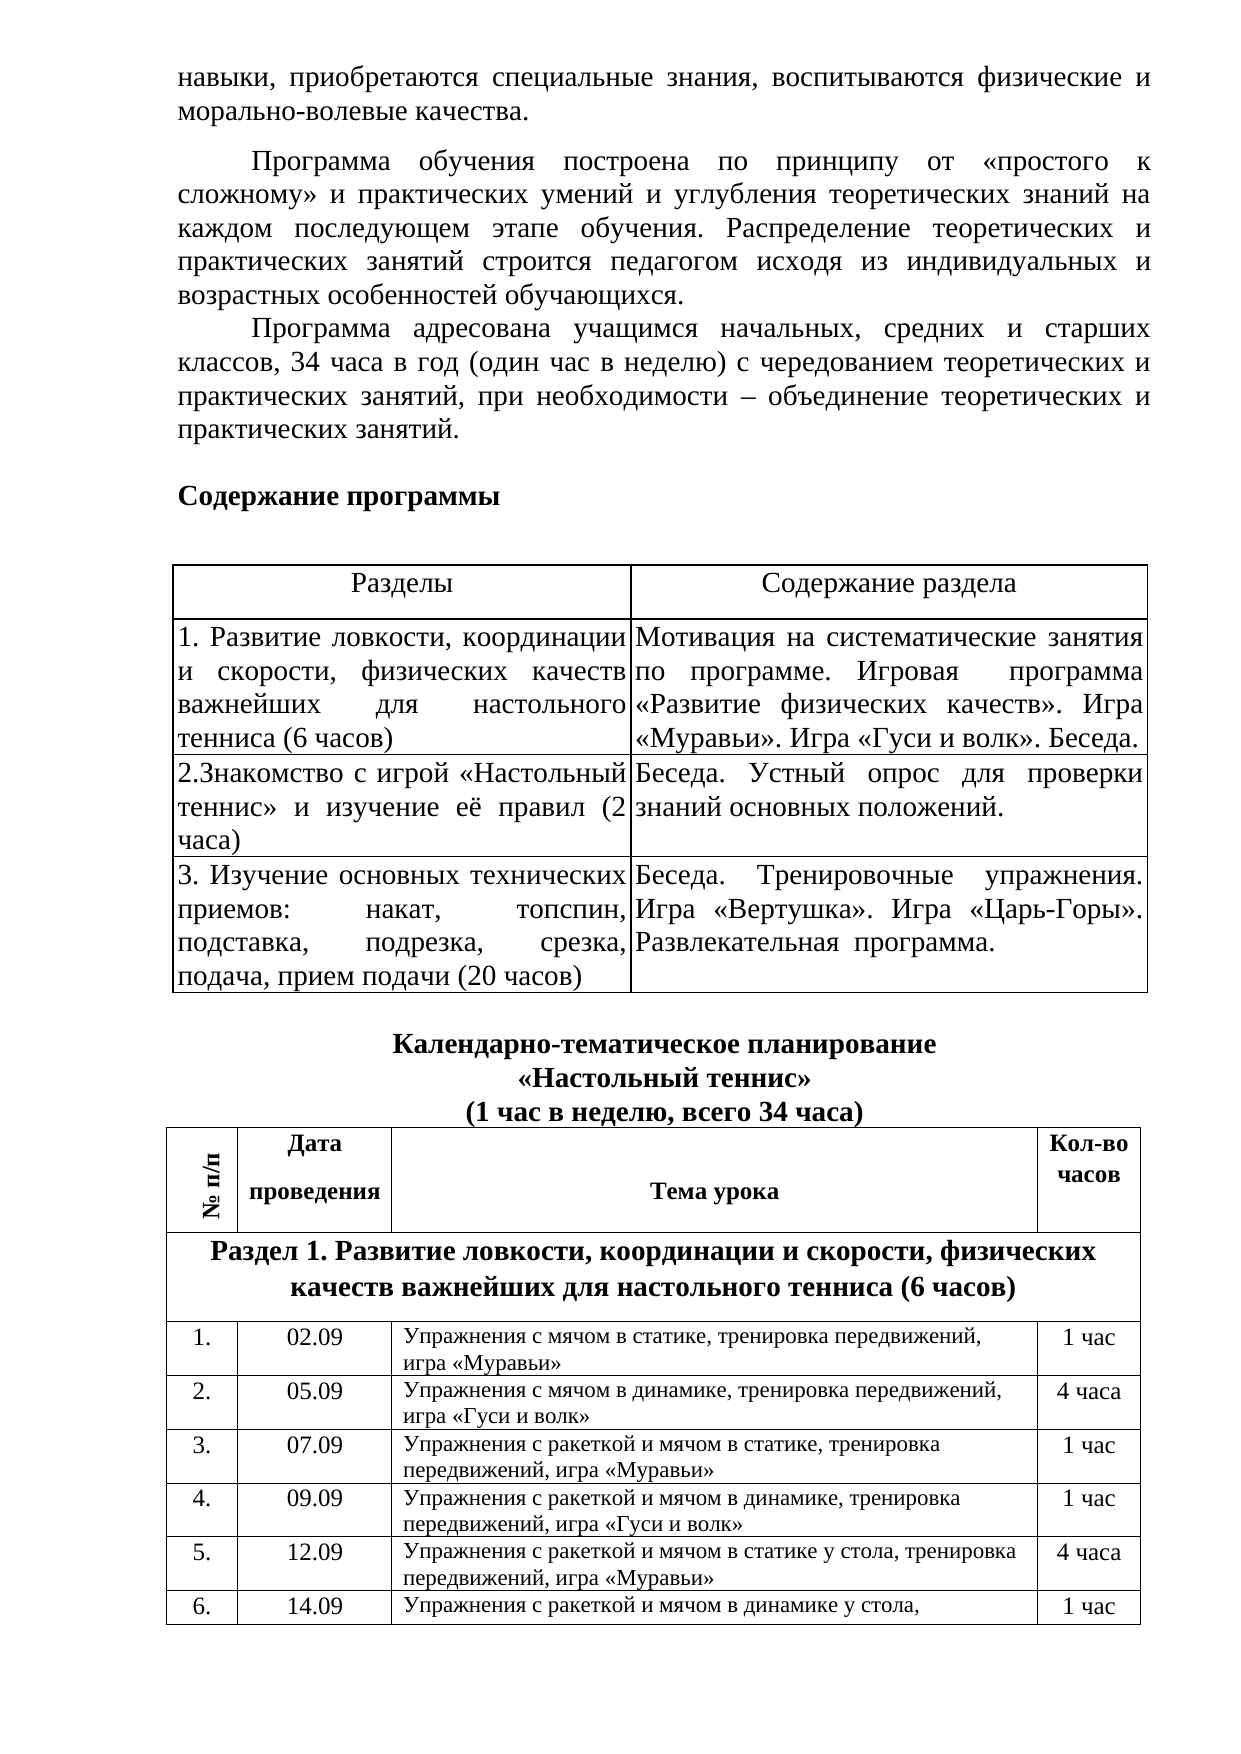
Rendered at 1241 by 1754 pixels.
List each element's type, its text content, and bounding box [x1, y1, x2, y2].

table_cell Упражнения с мячом в динамике, тренировка передвижений, игра «Гуси и волк» [392, 1376, 1037, 1429]
table_cell Упражнения с ракеткой и мячом в динамике, тренировка передвижений, игра «Гуси и волк» [392, 1484, 1037, 1536]
table_header Тема урока [392, 1128, 1037, 1232]
table_cell 02.09 [238, 1322, 391, 1375]
table_cell 1 час [1038, 1430, 1140, 1482]
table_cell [392, 1591, 1037, 1624]
table_cell 1. Развитие ловкости, координации и скорости, физических качеств важнейших для настольного тенниса (6 часов) [174, 620, 630, 754]
table_cell 3. [167, 1430, 237, 1482]
table_cell Мотивация на систематические занятия по программе. Игровая программа «Развитие физических качеств». Игра «Муравьи». Игра «Гуси и волк». Беседа. [632, 620, 1147, 754]
text Программа обучения построена по принципу от «простого к сложному» и практических умений и углубления теоретических знаний на каждом последующем этапе обучения. Распределение теоретических и практических занятий строится педагогом исходя из индивидуальных и возрастных особенностей обучающихся. [177, 143, 1152, 311]
text Календарно-тематическое планирование [177, 1027, 1152, 1060]
table_cell 4 часа [1038, 1376, 1140, 1429]
table_cell 4. [167, 1484, 237, 1536]
table_cell 1 час [1038, 1322, 1140, 1375]
table_cell 05.09 [238, 1376, 391, 1429]
table_header № п/п [167, 1128, 237, 1232]
text «Настольный теннис» [177, 1060, 1152, 1094]
text Содержание программы [177, 478, 1152, 512]
table_cell 1 час [1038, 1591, 1140, 1624]
table_cell Упражнения с ракеткой и мячом в статике у стола, тренировка передвижений, игра «Муравьи» [392, 1537, 1037, 1590]
table_cell 12.09 [238, 1537, 391, 1590]
table_cell 1. [167, 1322, 237, 1375]
table_header Содержание раздела [632, 566, 1147, 618]
table_cell 1 час [1038, 1484, 1140, 1536]
table_cell 4 часа [1038, 1537, 1140, 1590]
table_cell 09.09 [238, 1484, 391, 1536]
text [177, 59, 1152, 126]
text (1 час в неделю, всего 34 часа) [177, 1094, 1152, 1127]
table_cell Упражнения с мячом в статике, тренировка передвижений, игра «Муравьи» [392, 1322, 1037, 1375]
table_cell 6. [167, 1591, 237, 1624]
table_cell 07.09 [238, 1430, 391, 1482]
table_header Дата проведения [238, 1128, 391, 1232]
table_cell 2.Знакомство с игрой «Настольный теннис» и изучение её правил (2 часа) [174, 755, 630, 856]
table_cell 14.09 [238, 1591, 391, 1624]
table_cell 5. [167, 1537, 237, 1590]
table_cell 3. Изучение основных технических приемов: накат, топспин, подставка, подрезка, срезка, подача, прием подачи (20 часов) [174, 857, 630, 992]
table_header Разделы [174, 566, 630, 618]
table_header Кол-во часов [1038, 1128, 1140, 1232]
table_cell Беседа. Устный опрос для проверки знаний основных положений. [632, 755, 1147, 856]
table_cell Раздел 1. Развитие ловкости, координации и скорости, физических качеств важнейших для настольного тенниса (6 часов) [167, 1233, 1140, 1321]
table_cell Беседа. Тренировочные упражнения. Игра «Вертушка». Игра «Царь-Горы». Развлекательная программа. [632, 857, 1147, 992]
text Программа адресована учащимся начальных, средних и старших классов, 34 часа в год (один час в неделю) с чередованием теоретических и практических занятий, при необходимости – объединение теоретических и практических занятий. [177, 311, 1152, 445]
table_cell 2. [167, 1376, 237, 1429]
table_cell Упражнения с ракеткой и мячом в статике, тренировка передвижений, игра «Муравьи» [392, 1430, 1037, 1482]
